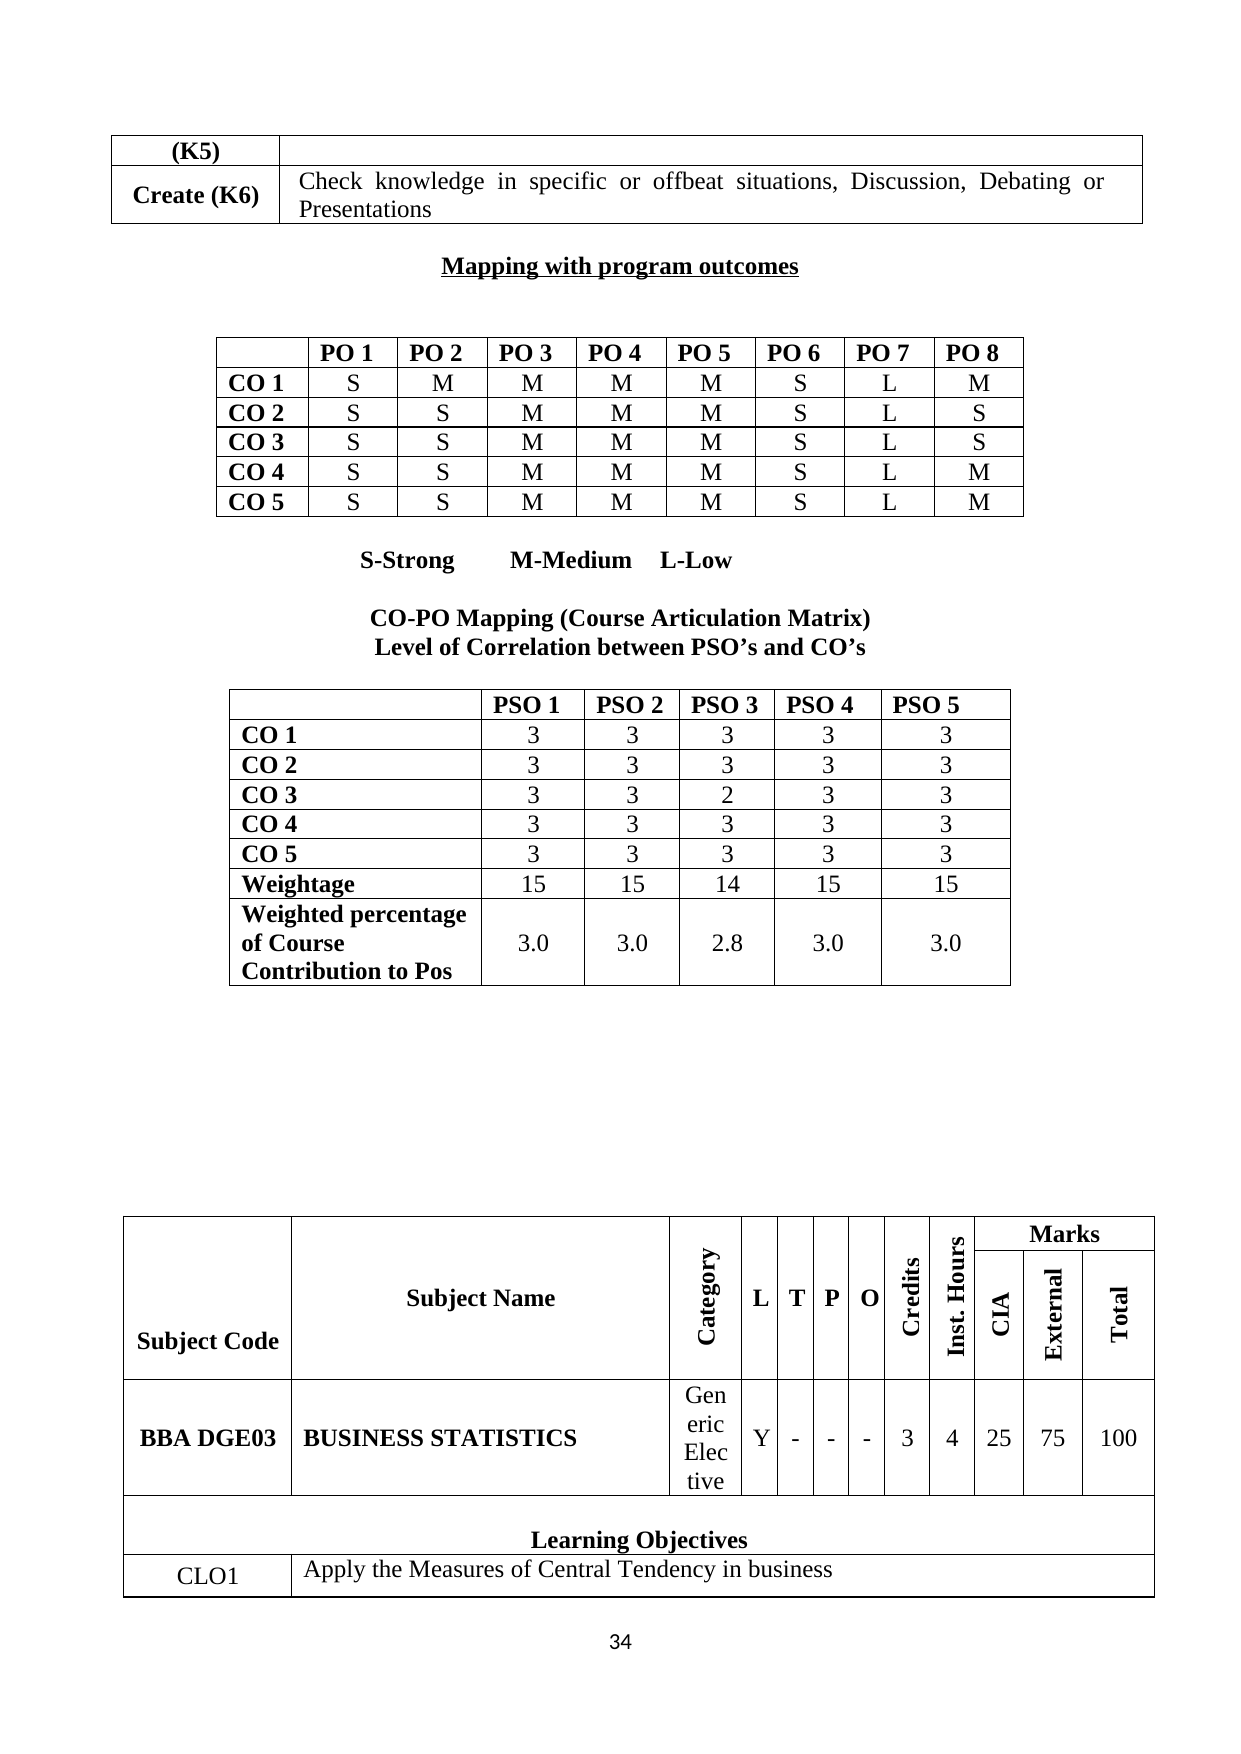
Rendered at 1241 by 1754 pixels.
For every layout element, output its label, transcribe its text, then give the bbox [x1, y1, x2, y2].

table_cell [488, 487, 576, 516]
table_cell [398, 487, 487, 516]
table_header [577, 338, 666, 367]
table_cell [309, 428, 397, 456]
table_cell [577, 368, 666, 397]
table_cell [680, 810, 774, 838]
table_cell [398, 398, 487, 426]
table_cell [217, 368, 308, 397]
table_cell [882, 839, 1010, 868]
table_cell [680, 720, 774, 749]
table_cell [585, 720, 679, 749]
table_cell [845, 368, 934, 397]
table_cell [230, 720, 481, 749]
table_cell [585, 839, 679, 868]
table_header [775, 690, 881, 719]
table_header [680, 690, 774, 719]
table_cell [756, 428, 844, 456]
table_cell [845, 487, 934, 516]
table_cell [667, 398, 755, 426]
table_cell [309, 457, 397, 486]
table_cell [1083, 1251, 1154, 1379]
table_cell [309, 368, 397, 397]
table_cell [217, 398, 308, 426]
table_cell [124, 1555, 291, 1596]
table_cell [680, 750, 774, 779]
text S-Strong M-Medium L-Low [135, 546, 1105, 574]
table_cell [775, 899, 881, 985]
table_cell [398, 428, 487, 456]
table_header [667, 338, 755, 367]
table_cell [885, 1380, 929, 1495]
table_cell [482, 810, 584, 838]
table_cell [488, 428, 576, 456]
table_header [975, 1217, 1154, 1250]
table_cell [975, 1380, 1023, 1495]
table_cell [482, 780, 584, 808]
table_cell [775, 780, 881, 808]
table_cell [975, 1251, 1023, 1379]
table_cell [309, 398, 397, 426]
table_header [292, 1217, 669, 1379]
text Level of Correlation between PSO’s and CO’s [135, 632, 1105, 661]
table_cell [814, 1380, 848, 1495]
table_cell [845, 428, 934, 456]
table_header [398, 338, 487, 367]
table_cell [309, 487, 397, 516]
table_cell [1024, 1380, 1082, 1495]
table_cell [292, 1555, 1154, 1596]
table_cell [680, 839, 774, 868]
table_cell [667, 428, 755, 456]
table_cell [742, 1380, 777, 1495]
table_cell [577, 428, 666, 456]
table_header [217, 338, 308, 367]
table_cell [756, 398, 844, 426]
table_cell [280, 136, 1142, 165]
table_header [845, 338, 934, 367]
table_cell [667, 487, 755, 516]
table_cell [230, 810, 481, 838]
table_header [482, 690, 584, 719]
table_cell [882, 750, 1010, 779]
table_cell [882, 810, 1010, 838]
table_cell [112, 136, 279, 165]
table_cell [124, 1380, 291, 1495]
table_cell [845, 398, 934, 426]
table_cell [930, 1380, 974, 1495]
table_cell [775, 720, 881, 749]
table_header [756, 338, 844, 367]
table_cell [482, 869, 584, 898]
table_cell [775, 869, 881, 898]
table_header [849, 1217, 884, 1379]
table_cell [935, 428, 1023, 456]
text CO-PO Mapping (Course Articulation Matrix) [135, 603, 1105, 632]
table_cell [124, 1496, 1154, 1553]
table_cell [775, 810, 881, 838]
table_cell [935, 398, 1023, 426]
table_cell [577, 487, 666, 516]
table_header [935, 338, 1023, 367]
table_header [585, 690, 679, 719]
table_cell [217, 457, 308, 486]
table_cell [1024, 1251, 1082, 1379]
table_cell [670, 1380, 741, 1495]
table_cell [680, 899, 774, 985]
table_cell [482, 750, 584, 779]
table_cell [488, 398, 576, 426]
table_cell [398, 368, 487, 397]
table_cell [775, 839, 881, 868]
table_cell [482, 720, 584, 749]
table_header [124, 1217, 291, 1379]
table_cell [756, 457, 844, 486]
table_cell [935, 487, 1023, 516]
text Mapping with program outcomes [135, 251, 1105, 279]
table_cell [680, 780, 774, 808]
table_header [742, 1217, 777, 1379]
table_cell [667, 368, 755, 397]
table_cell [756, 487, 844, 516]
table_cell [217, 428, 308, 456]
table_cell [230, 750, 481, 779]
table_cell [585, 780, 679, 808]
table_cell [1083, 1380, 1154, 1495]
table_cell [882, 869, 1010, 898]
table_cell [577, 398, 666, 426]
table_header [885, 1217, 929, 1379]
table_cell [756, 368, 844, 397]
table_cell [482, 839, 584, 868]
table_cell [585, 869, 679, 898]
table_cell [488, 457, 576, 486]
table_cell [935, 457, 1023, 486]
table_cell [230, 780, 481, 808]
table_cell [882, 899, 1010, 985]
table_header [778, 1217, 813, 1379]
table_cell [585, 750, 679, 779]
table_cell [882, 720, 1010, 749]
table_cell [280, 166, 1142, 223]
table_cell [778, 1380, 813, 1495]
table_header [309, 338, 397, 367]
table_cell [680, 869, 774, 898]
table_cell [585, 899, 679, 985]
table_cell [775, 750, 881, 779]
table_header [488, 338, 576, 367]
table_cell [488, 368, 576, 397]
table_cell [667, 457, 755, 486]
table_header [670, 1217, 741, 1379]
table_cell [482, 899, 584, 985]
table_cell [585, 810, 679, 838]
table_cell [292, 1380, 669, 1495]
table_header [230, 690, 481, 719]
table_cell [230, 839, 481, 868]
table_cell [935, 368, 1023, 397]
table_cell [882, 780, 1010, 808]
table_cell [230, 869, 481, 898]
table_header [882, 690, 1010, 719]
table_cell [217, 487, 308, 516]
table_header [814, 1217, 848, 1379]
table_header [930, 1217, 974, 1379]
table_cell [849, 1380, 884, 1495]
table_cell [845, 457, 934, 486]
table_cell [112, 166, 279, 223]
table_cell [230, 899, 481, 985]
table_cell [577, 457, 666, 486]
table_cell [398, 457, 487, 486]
